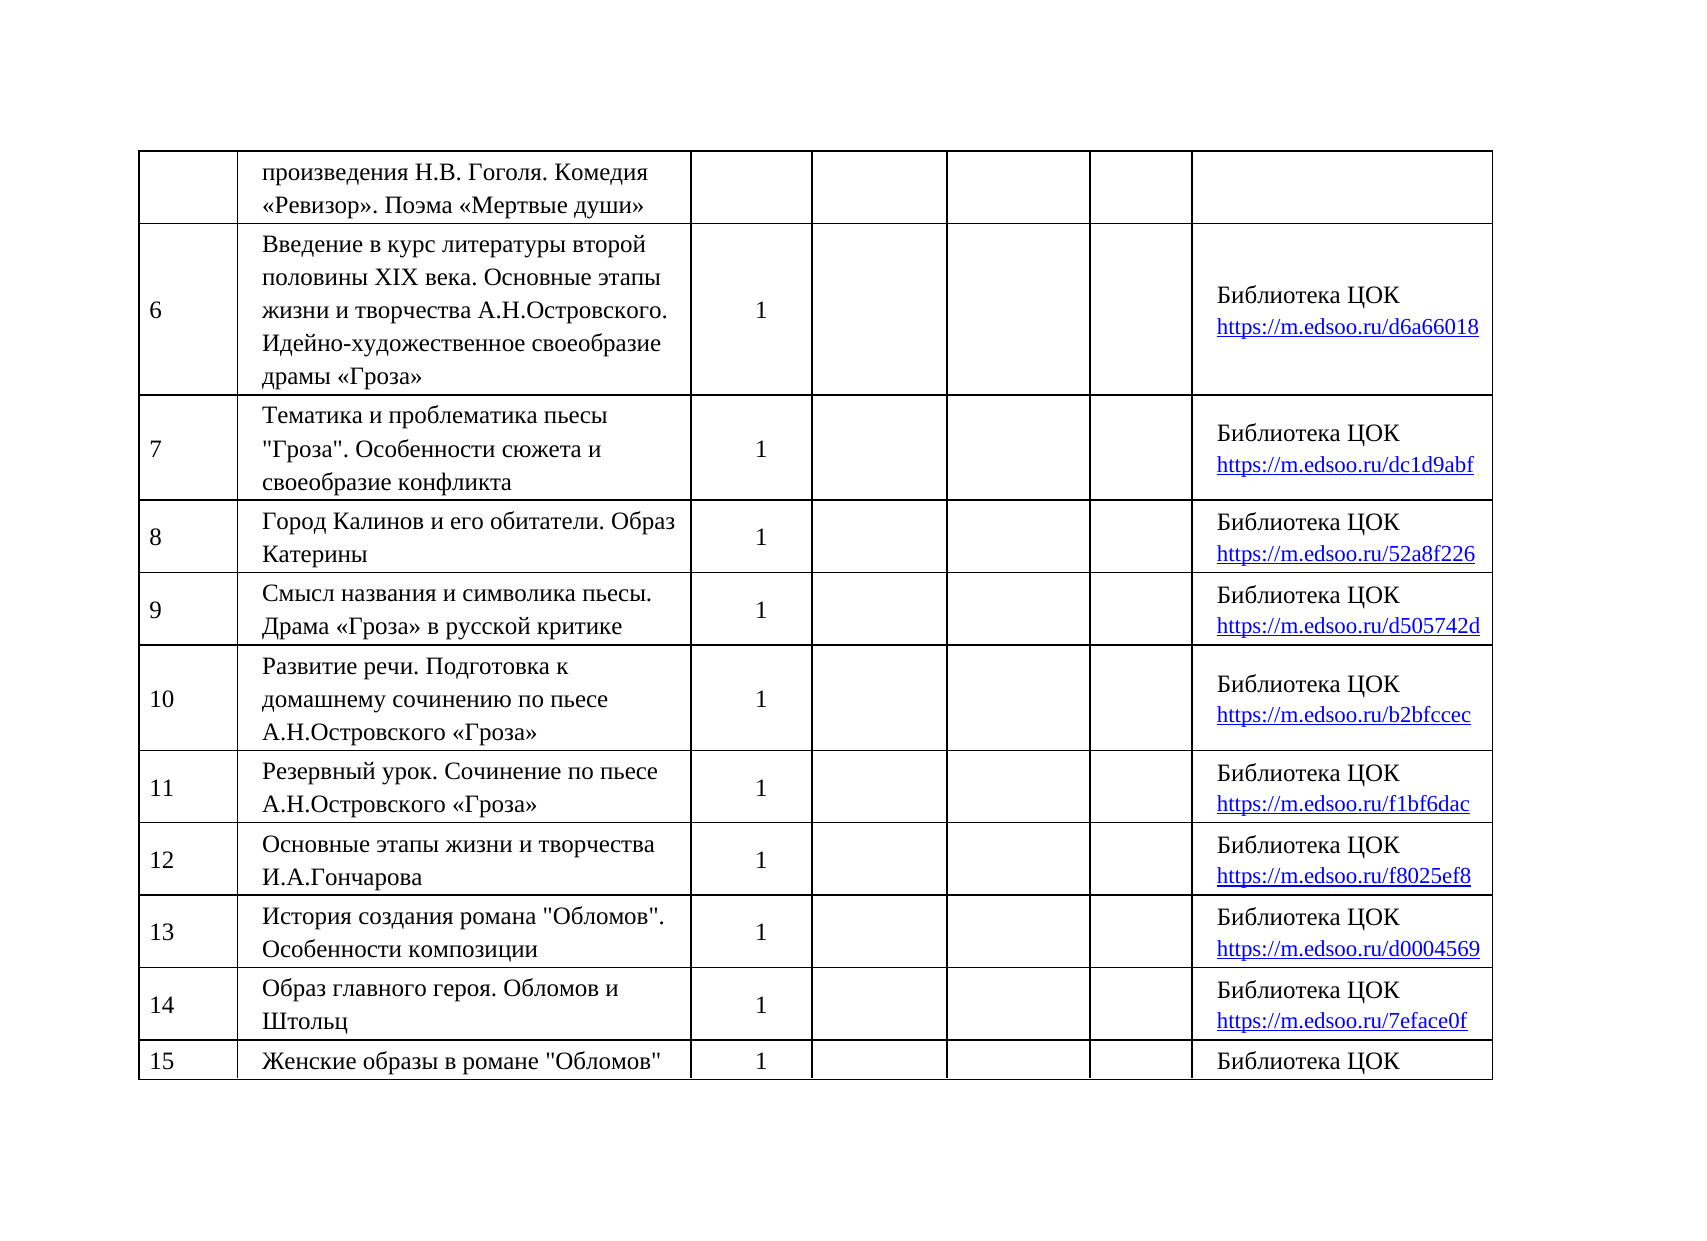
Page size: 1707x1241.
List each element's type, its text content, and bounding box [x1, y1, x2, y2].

table_cell Библиотека ЦОК https://m.edsoo.ru/dc1d9abf [1193, 396, 1492, 499]
table_cell Библиотека ЦОК https://m.edsoo.ru/d0004569 [1193, 896, 1492, 967]
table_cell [1193, 1041, 1492, 1078]
table_cell Библиотека ЦОК https://m.edsoo.ru/b2bfccec [1193, 646, 1492, 749]
table_cell Тематика и проблематика пьесы "Гроза". Особенности сюжета и своеобразие конфликта [238, 396, 690, 499]
table_cell [948, 968, 1089, 1039]
table_cell [948, 896, 1089, 967]
table_cell [1091, 501, 1191, 572]
table_cell 1 [692, 751, 811, 822]
table_cell [813, 396, 946, 499]
table_cell История создания романа "Обломов". Особенности композиции [238, 896, 690, 967]
table_cell [813, 646, 946, 749]
table_cell Библиотека ЦОК https://m.edsoo.ru/d6a66018 [1193, 224, 1492, 394]
table_cell Основные этапы жизни и творчества И.А.Гончарова [238, 823, 690, 894]
table_cell [1091, 968, 1191, 1039]
table_cell 12 [140, 823, 237, 894]
table_cell Библиотека ЦОК https://m.edsoo.ru/f8025ef8 [1193, 823, 1492, 894]
table_cell 1 [692, 646, 811, 749]
table_cell Введение в курс литературы второй половины ХIX века. Основные этапы жизни и творчества А.Н.Островского. Идейно-художественное своеобразие драмы «Гроза» [238, 224, 690, 394]
table_cell [948, 396, 1089, 499]
table_cell 14 [140, 968, 237, 1039]
table_cell 8 [140, 501, 237, 572]
table_cell [1091, 751, 1191, 822]
table_cell [813, 751, 946, 822]
table_cell Библиотека ЦОК https://m.edsoo.ru/7eface0f [1193, 968, 1492, 1039]
table_cell 11 [140, 751, 237, 822]
table_cell [1091, 1041, 1191, 1078]
table_cell [1091, 152, 1191, 222]
table_cell [813, 968, 946, 1039]
table_cell 6 [140, 224, 237, 394]
table_cell Образ главного героя. Обломов и Штольц [238, 968, 690, 1039]
table_cell 1 [692, 1041, 811, 1078]
table_cell [1091, 396, 1191, 499]
table_cell 1 [692, 501, 811, 572]
table_cell 9 [140, 573, 237, 644]
table_cell 1 [692, 573, 811, 644]
table_cell Развитие речи. Подготовка к домашнему сочинению по пьесе А.Н.Островского «Гроза» [238, 646, 690, 749]
table_cell Город Калинов и его обитатели. Образ Катерины [238, 501, 690, 572]
table_cell Библиотека ЦОК https://m.edsoo.ru/52a8f226 [1193, 501, 1492, 572]
table_cell [813, 1041, 946, 1078]
table_cell 1 [692, 152, 811, 222]
table_cell 1 [692, 823, 811, 894]
table_cell [948, 646, 1089, 749]
table_cell [1091, 646, 1191, 749]
table_cell [1091, 823, 1191, 894]
table_cell [948, 1041, 1089, 1078]
table_cell [948, 152, 1089, 222]
table_cell 1 [692, 896, 811, 967]
table_cell [813, 573, 946, 644]
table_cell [238, 1041, 690, 1078]
table_cell 7 [140, 396, 237, 499]
table_cell [948, 751, 1089, 822]
table_cell [813, 896, 946, 967]
table_cell 5 [140, 152, 237, 222]
table_cell 13 [140, 896, 237, 967]
table_cell 10 [140, 646, 237, 749]
table_cell 1 [692, 224, 811, 394]
table_cell [948, 501, 1089, 572]
table_cell [948, 573, 1089, 644]
table_cell [813, 152, 946, 222]
table_cell Смысл названия и символика пьесы. Драма «Гроза» в русской критике [238, 573, 690, 644]
table_cell [1193, 152, 1492, 222]
table_cell [1091, 573, 1191, 644]
table_cell Библиотека ЦОК https://m.edsoo.ru/d505742d [1193, 573, 1492, 644]
table_cell Резервный урок. Cочинение по пьесе А.Н.Островского «Гроза» [238, 751, 690, 822]
table_cell 1 [692, 396, 811, 499]
table_cell [813, 224, 946, 394]
table_cell [948, 224, 1089, 394]
table_cell [1091, 224, 1191, 394]
table_cell 15 [140, 1041, 237, 1078]
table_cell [238, 152, 690, 222]
table_cell [813, 501, 946, 572]
table_cell [1091, 896, 1191, 967]
table_cell [813, 823, 946, 894]
table_cell 1 [692, 968, 811, 1039]
table_cell [948, 823, 1089, 894]
table_cell Библиотека ЦОК https://m.edsoo.ru/f1bf6dac [1193, 751, 1492, 822]
